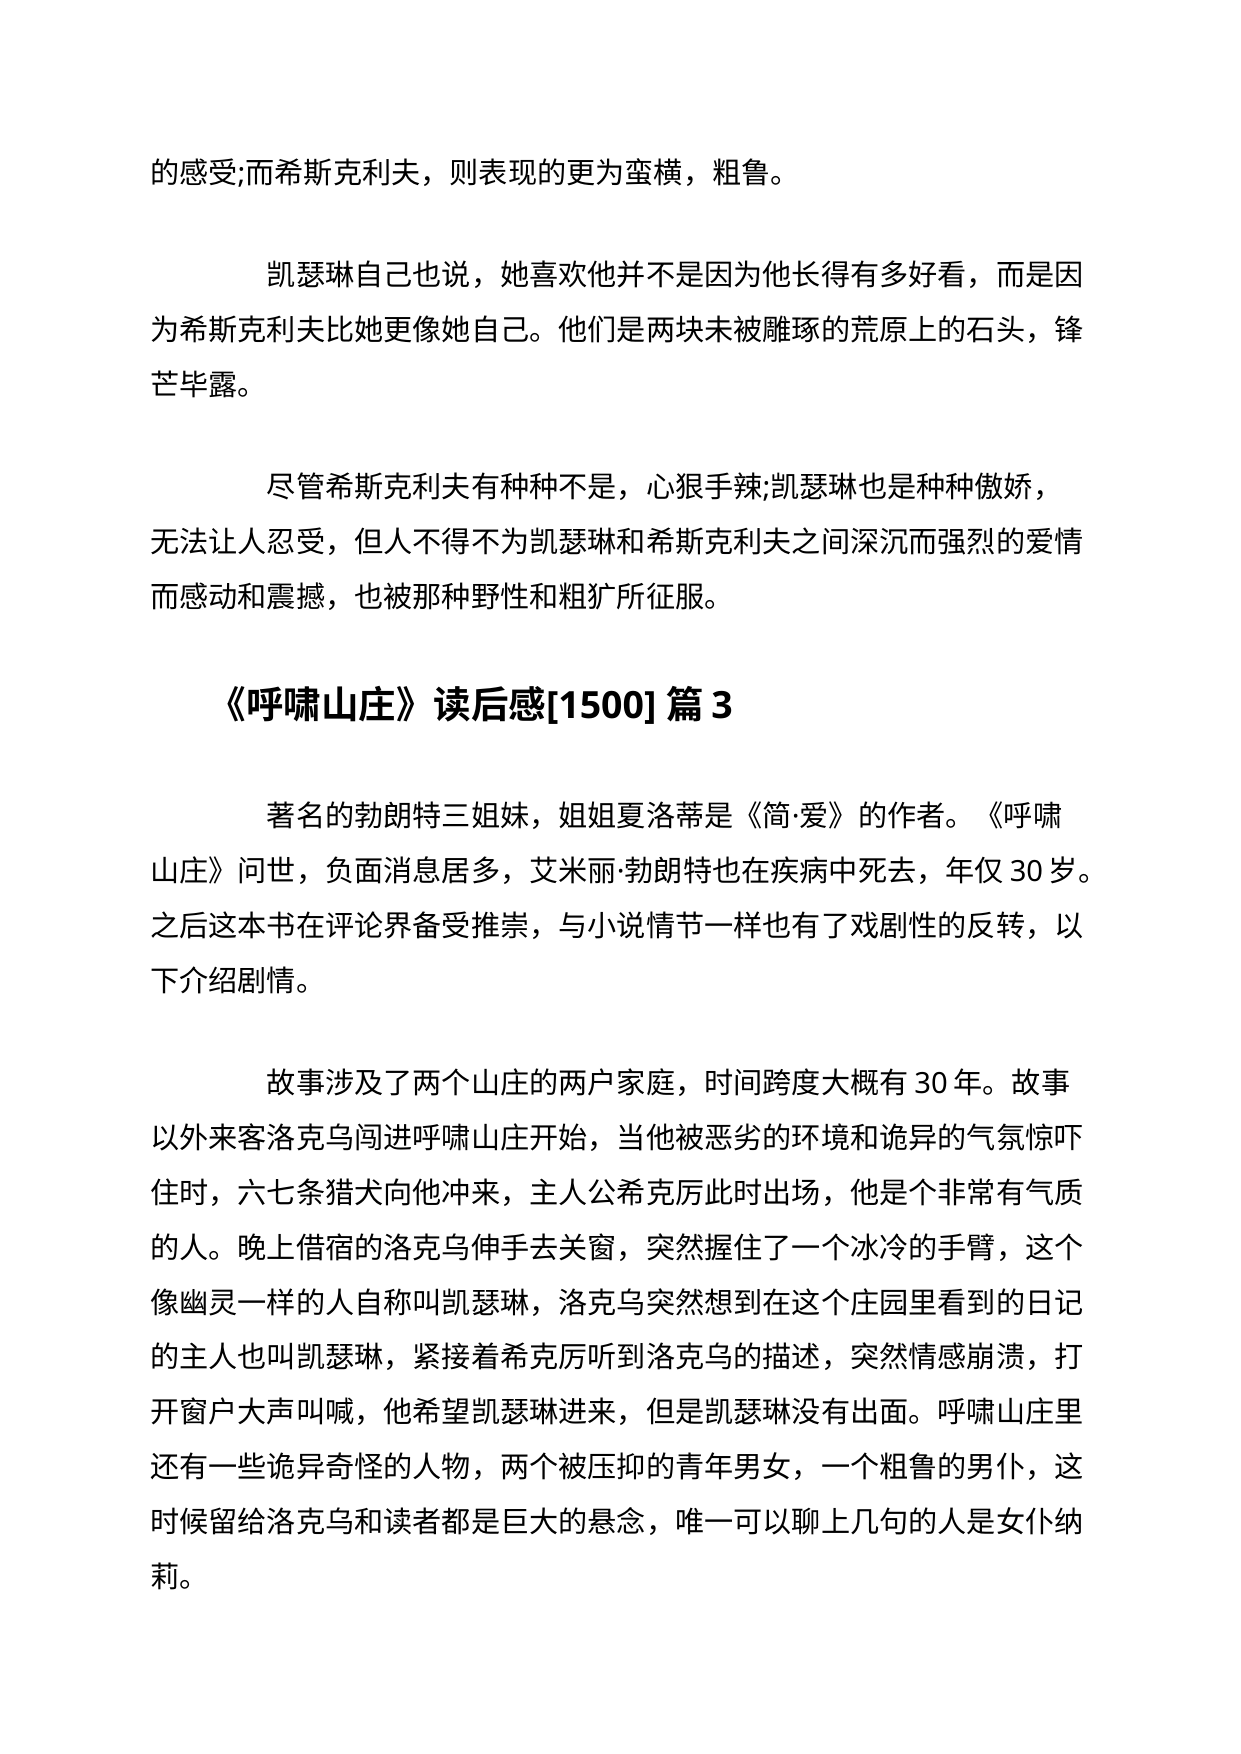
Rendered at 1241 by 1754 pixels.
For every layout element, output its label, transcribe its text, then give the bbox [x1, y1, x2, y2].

text 尽管希斯克利夫有种种不是，心狠手辣;凯瑟琳也是种种傲娇，无法让人忍受，但人不得不为凯瑟琳和希斯克利夫之间深沉而强烈的爱情而感动和震撼，也被那种野性和粗犷所征服。 [150, 463, 1090, 616]
text 著名的勃朗特三姐妹，姐姐夏洛蒂是《简·爱》的作者。《呼啸山庄》问世，负面消息居多，艾米丽·勃朗特也在疾病中死去，年仅30岁。之后这本书在评论界备受推崇，与小说情节一样也有了戏剧性的反转，以下介绍剧情。 [150, 793, 1090, 1000]
text 故事涉及了两个山庄的两户家庭，时间跨度大概有30年。故事以外来客洛克乌闯进呼啸山庄开始，当他被恶劣的环境和诡异的气氛惊吓住时，六七条猎犬向他冲来，主人公希克厉此时出场，他是个非常有气质的人。晚上借宿的洛克乌伸手去关窗，突然握住了一个冰冷的手臂，这个像幽灵一样的人自称叫凯瑟琳，洛克乌突然想到在这个庄园里看到的日记的主人也叫凯瑟琳，紧接着希克厉听到洛克乌的描述，突然情感崩溃，打开窗户大声叫喊，他希望凯瑟琳进来，但是凯瑟琳没有出面。呼啸山庄里还有一些诡异奇怪的人物，两个被压抑的青年男女，一个粗鲁的男仆，这时候留给洛克乌和读者都是巨大的悬念，唯一可以聊上几句的人是女仆纳莉。 [150, 1059, 1090, 1596]
text 凯瑟琳自己也说，她喜欢他并不是因为他长得有多好看，而是因为希斯克利夫比她更像她自己。他们是两块未被雕琢的荒原上的石头，锋芒毕露。 [150, 252, 1090, 404]
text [150, 150, 1090, 192]
text 《呼啸山庄》读后感[1500] 篇3 [150, 675, 1090, 730]
